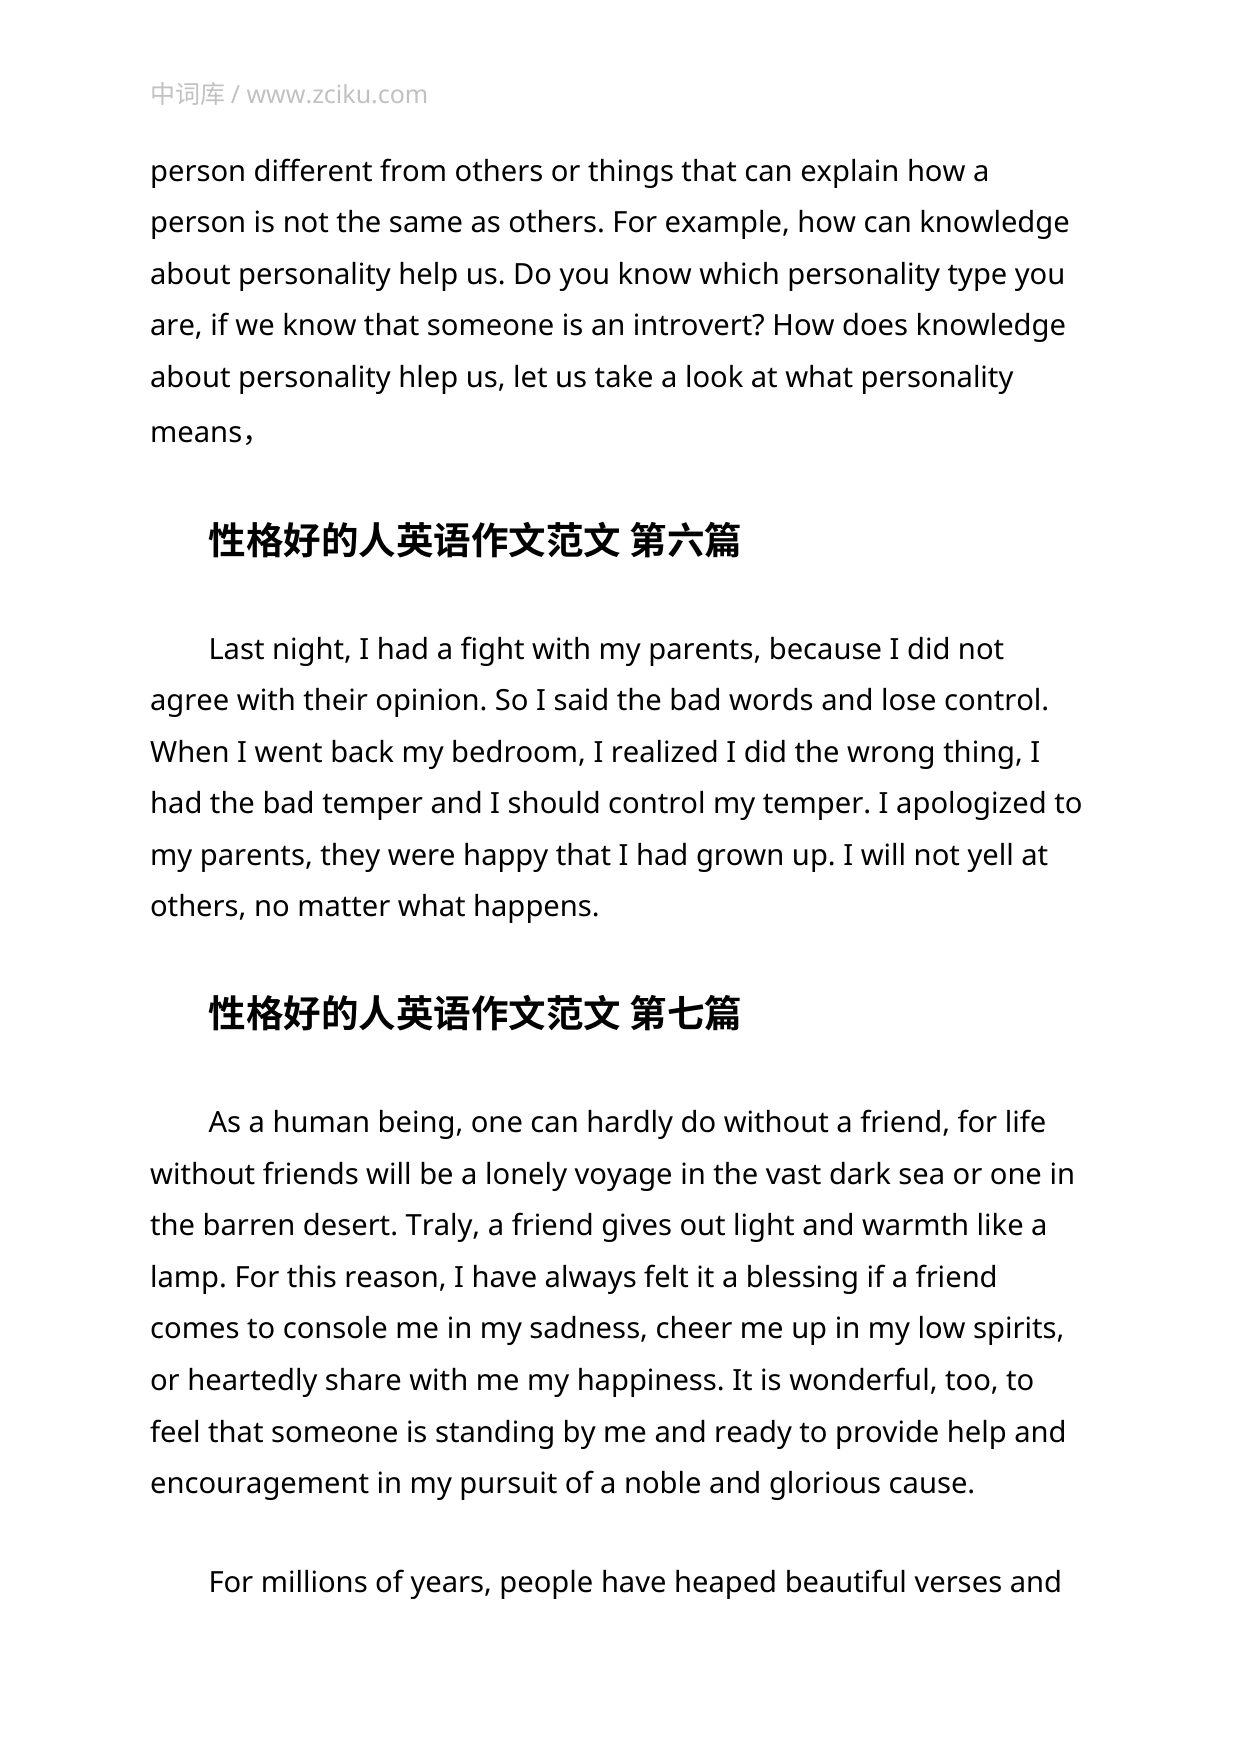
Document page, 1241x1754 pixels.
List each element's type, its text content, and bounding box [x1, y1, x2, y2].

text As a human being, one can hardly do without a friend, for life without friends will be a lonely voyage in the vast dark sea or one in the barren desert. Traly, a friend gives out light and warmth like a lamp. For this reason, I have always felt it a blessing if a friend comes to console me in my sadness, cheer me up in my low spirits, or heartedly share with me my happiness. It is wonderful, too, to feel that someone is standing by me and ready to provide help and encouragement in my pursuit of a noble and glorious cause. [150, 1102, 1090, 1502]
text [150, 1561, 1090, 1601]
text 性格好的人英语作文范文 第七篇 [150, 984, 1090, 1038]
text Last night, I had a fight with my parents, because I did not agree with their opinion. So I said the bad words and lose control. When I went back my bedroom, I realized I did the wrong thing, I had the bad temper and I should control my temper. I apologized to my parents, they were happy that I had grown up. I will not yell at others, no matter what happens. [150, 628, 1090, 925]
text 性格好的人英语作文范文 第六篇 [150, 511, 1090, 565]
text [150, 150, 1090, 451]
